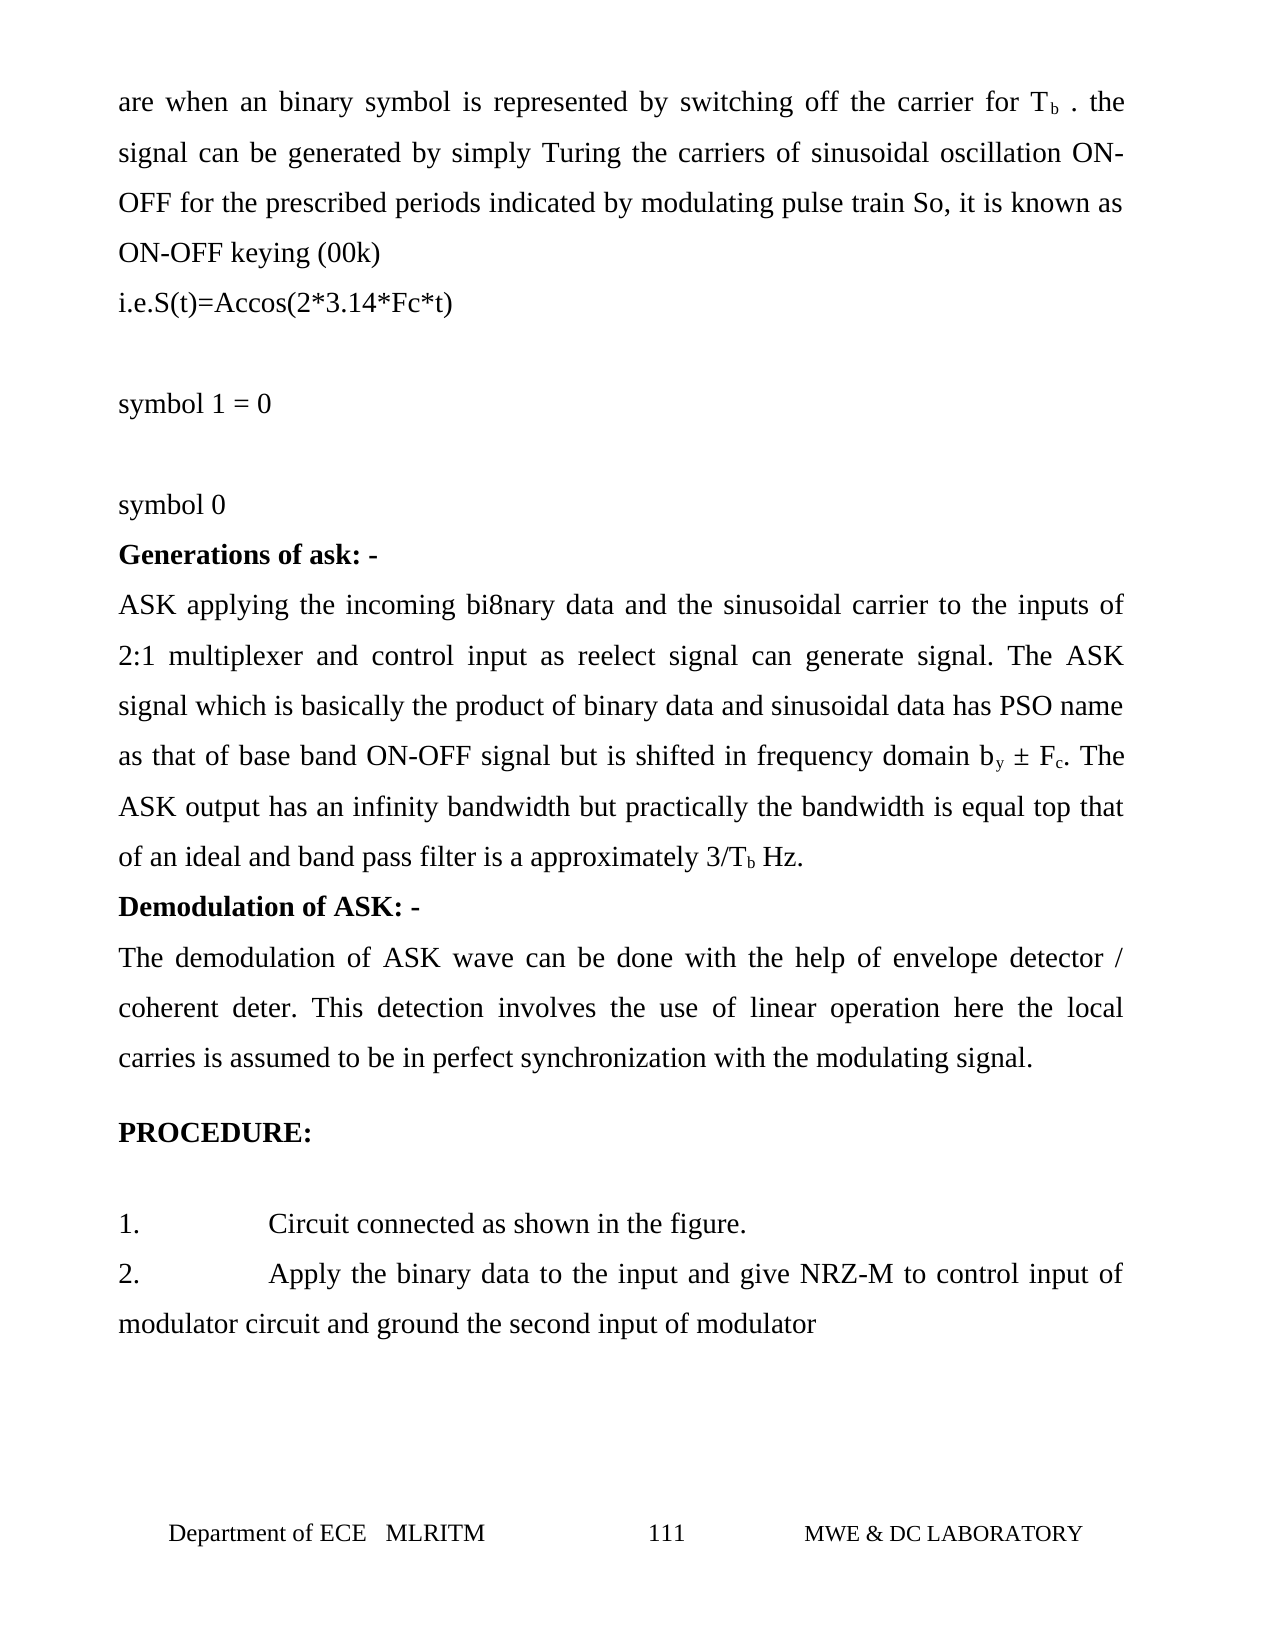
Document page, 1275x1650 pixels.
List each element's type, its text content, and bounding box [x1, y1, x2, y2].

list Circuit connected as shown in the figure. [118, 1206, 1125, 1239]
list Apply the binary data to the input and give NRZ-M to control input of modulator circuit and ground the second input of modulator [118, 1256, 1125, 1340]
subtitle PROCEDURE: [118, 1116, 1125, 1149]
text The demodulation of ASK wave can be done with the help of envelope detector / coherent deter. This detection involves the use of linear operation here the local carries is assumed to be in perfect synchronization with the modulating signal. [118, 940, 1125, 1074]
text i.e.S(t)=Accos(2*3.14*Fc*t) symbol 1 = 0 symbol 0 [118, 286, 1125, 520]
subtitle Generations of ask: - [118, 537, 1200, 571]
text ASK applying the incoming bi8nary data and the sinusoidal carrier to the inputs of 2:1 multiplexer and control input as reelect signal can generate signal. The ASK signal which is basically the product of binary data and sinusoidal data has PSO name as that of base band ON-OFF signal but is shifted in frequency domain by ± Fc. The ASK output has an infinity bandwidth but practically the bandwidth is equal top that of an ideal and band pass filter is a approximately 3/Tb Hz. [118, 587, 1125, 873]
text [118, 84, 1125, 269]
subtitle Demodulation of ASK: - [118, 889, 1125, 923]
